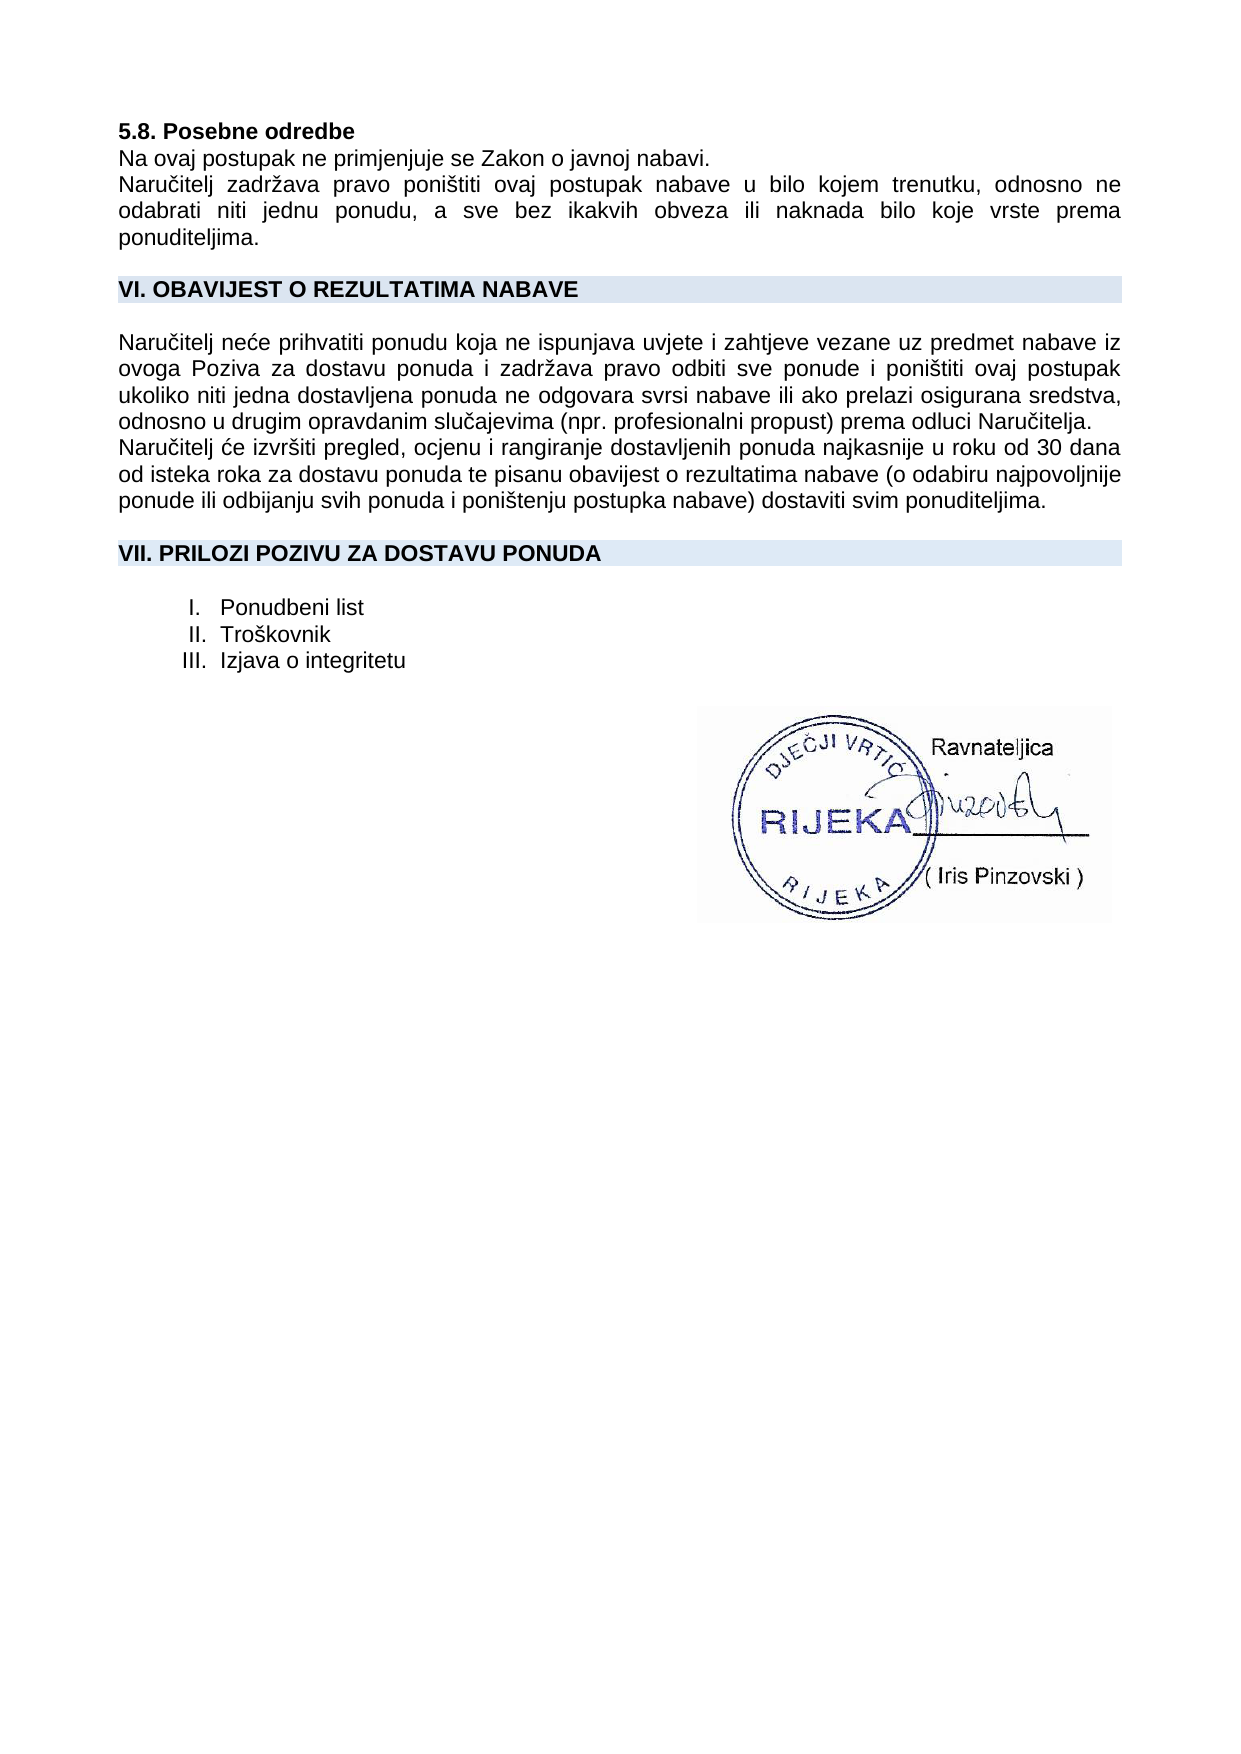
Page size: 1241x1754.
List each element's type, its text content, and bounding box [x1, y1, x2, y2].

text Naručitelj će izvršiti pregled, ocjenu i rangiranje dostavljenih ponuda najkasnije u roku od 30 dana od isteka roka za dostavu ponuda te pisanu obavijest o rezultatima nabave (o odabiru najpovoljnije ponude ili odbijanju svih ponuda i poništenju postupka nabave) dostaviti svim ponuditeljima. [118, 434, 1122, 513]
text I. Ponudbeni list [118, 594, 1122, 621]
text VI. OBAVIJEST O REZULTATIMA NABAVE [118, 276, 1122, 303]
text VII. PRILOZI POZIVU ZA DOSTAVU PONUDA [118, 540, 1122, 566]
text Na ovaj postupak ne primjenjuje se Zakon o javnoj nabavi. [118, 144, 1122, 171]
text III. Izjava o integritetu [118, 647, 1122, 673]
text 5.8. Posebne odredbe [118, 118, 1122, 144]
text II. Troškovnik [118, 621, 1122, 647]
text Naručitelj neće prihvatiti ponudu koja ne ispunjava uvjete i zahtjeve vezane uz predmet nabave iz ovoga Poziva za dostavu ponuda i zadržava pravo odbiti sve ponude i poništiti ovaj postupak ukoliko niti jedna dostavljena ponuda ne odgovara svrsi nabave ili ako prelazi osigurana sredstva, odnosno u drugim opravdanim slučajevima (npr. profesionalni propust) prema odluci Naručitelja. [118, 329, 1122, 434]
text Naručitelj zadržava pravo poništiti ovaj postupak nabave u bilo kojem trenutku, odnosno ne odabrati niti jednu ponudu, a sve bez ikakvih obveza ili naknada bilo koje vrste prema ponuditeljima. [118, 171, 1122, 250]
